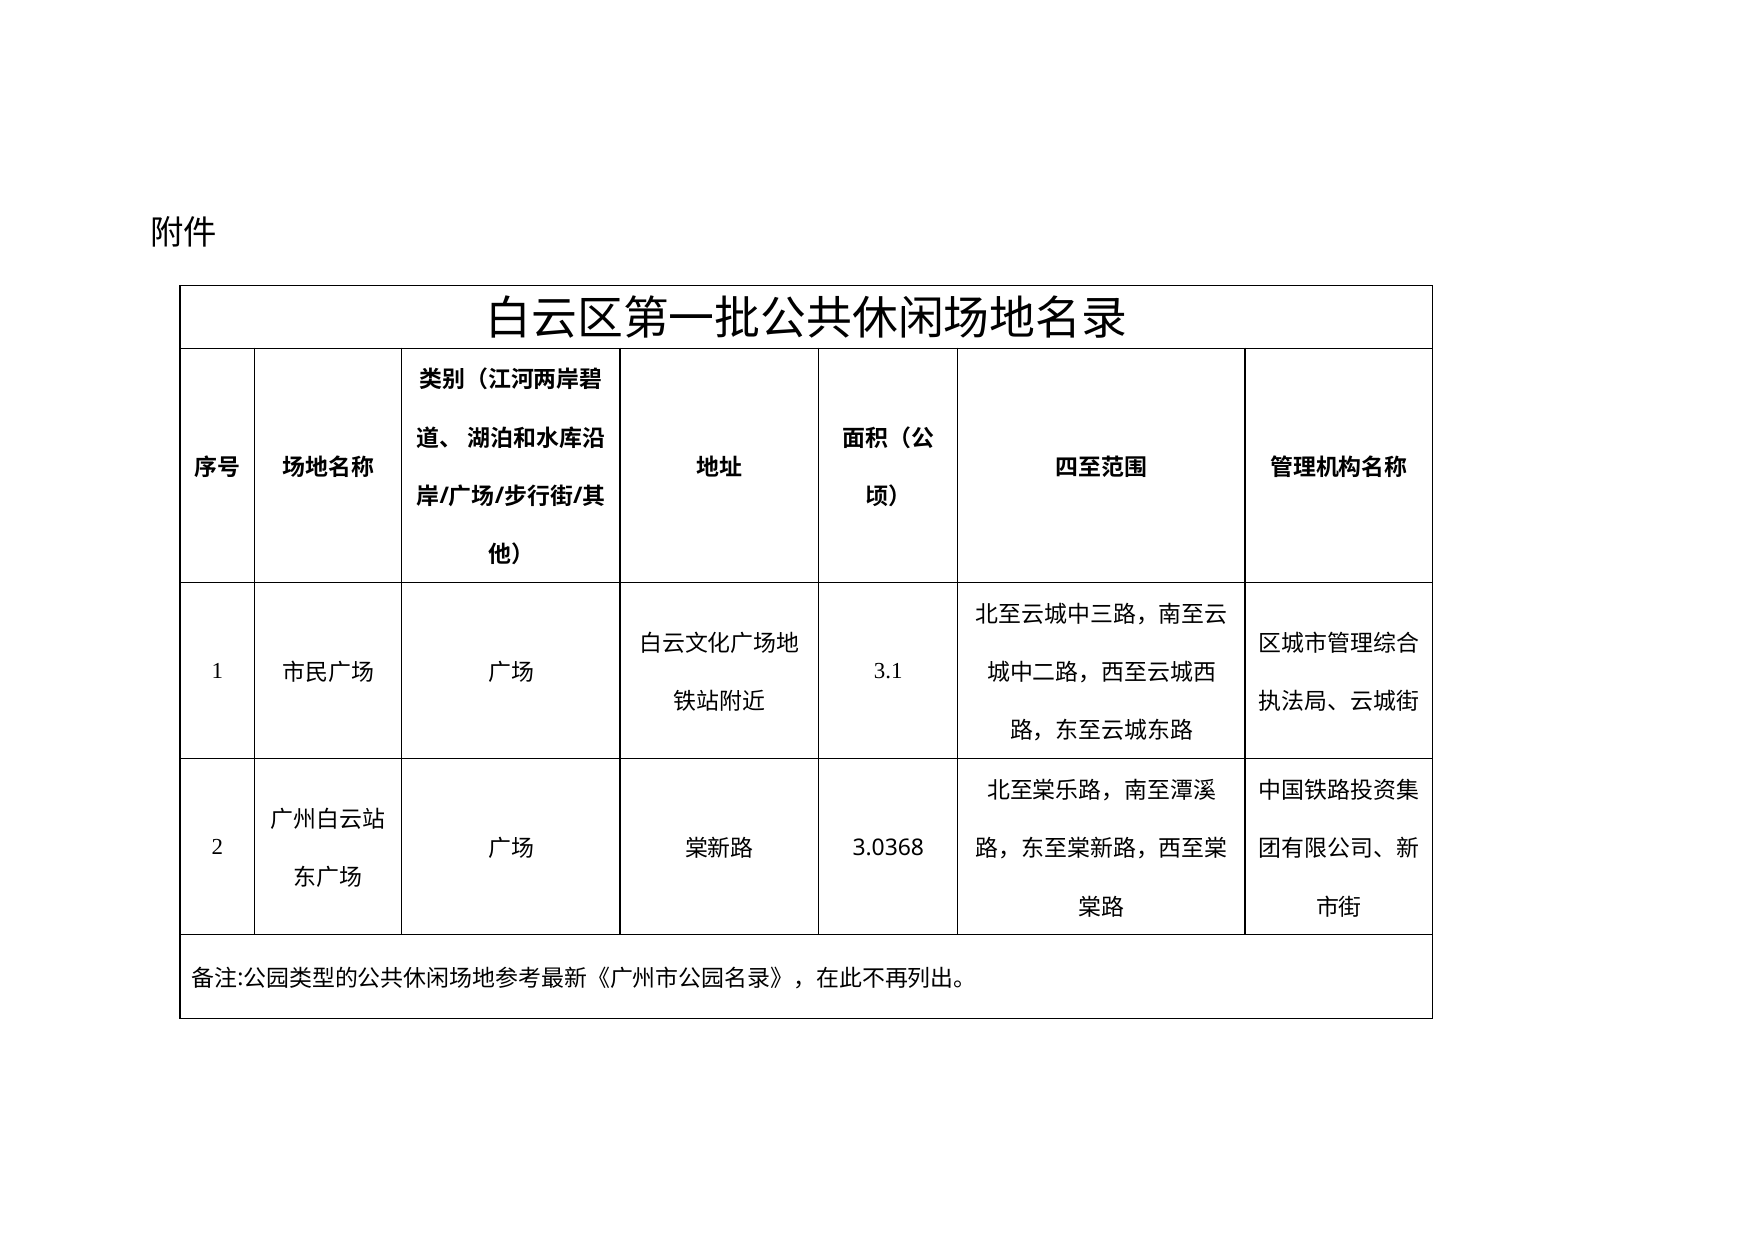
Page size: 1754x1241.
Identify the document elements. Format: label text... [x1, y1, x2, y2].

table_cell 地址 [621, 349, 818, 582]
table_cell 白云文化广场地铁站附近 [621, 583, 818, 758]
table_cell 场地名称 [255, 349, 401, 582]
table_cell 市民广场 [255, 583, 401, 758]
table_cell 中国铁路投资集团有限公司、新市街 [1246, 759, 1432, 934]
text 附件 [150, 198, 1604, 263]
table_cell 广州白云站东广场 [255, 759, 401, 934]
table_cell 序号 [181, 349, 254, 582]
table_cell 北至云城中三路，南至云城中二路，西至云城西路，东至云城东路 [958, 583, 1244, 758]
table_cell 备注:公园类型的公共休闲场地参考最新《广州市公园名录》，在此不再列出。 [181, 935, 1432, 1017]
table_header 白云区第一批公共休闲场地名录 [181, 286, 1432, 348]
table_cell 广场 [402, 583, 619, 758]
table_cell 面积（公顷） [819, 349, 957, 582]
table_cell 四至范围 [958, 349, 1244, 582]
table_cell 类别（江河两岸碧道、 湖泊和水库沿岸/广场/步行街/其他） [402, 349, 619, 582]
table_cell 3.1 [819, 583, 957, 758]
table_cell 北至棠乐路，南至潭溪路，东至棠新路，西至棠棠路 [958, 759, 1244, 934]
table_cell 棠新路 [621, 759, 818, 934]
table_cell 广场 [402, 759, 619, 934]
table_cell 1 [181, 583, 254, 758]
table_cell 2 [181, 759, 254, 934]
table_cell 管理机构名称 [1246, 349, 1432, 582]
table_cell 区城市管理综合执法局、云城街 [1246, 583, 1432, 758]
table_cell 3.0368 [819, 759, 957, 934]
